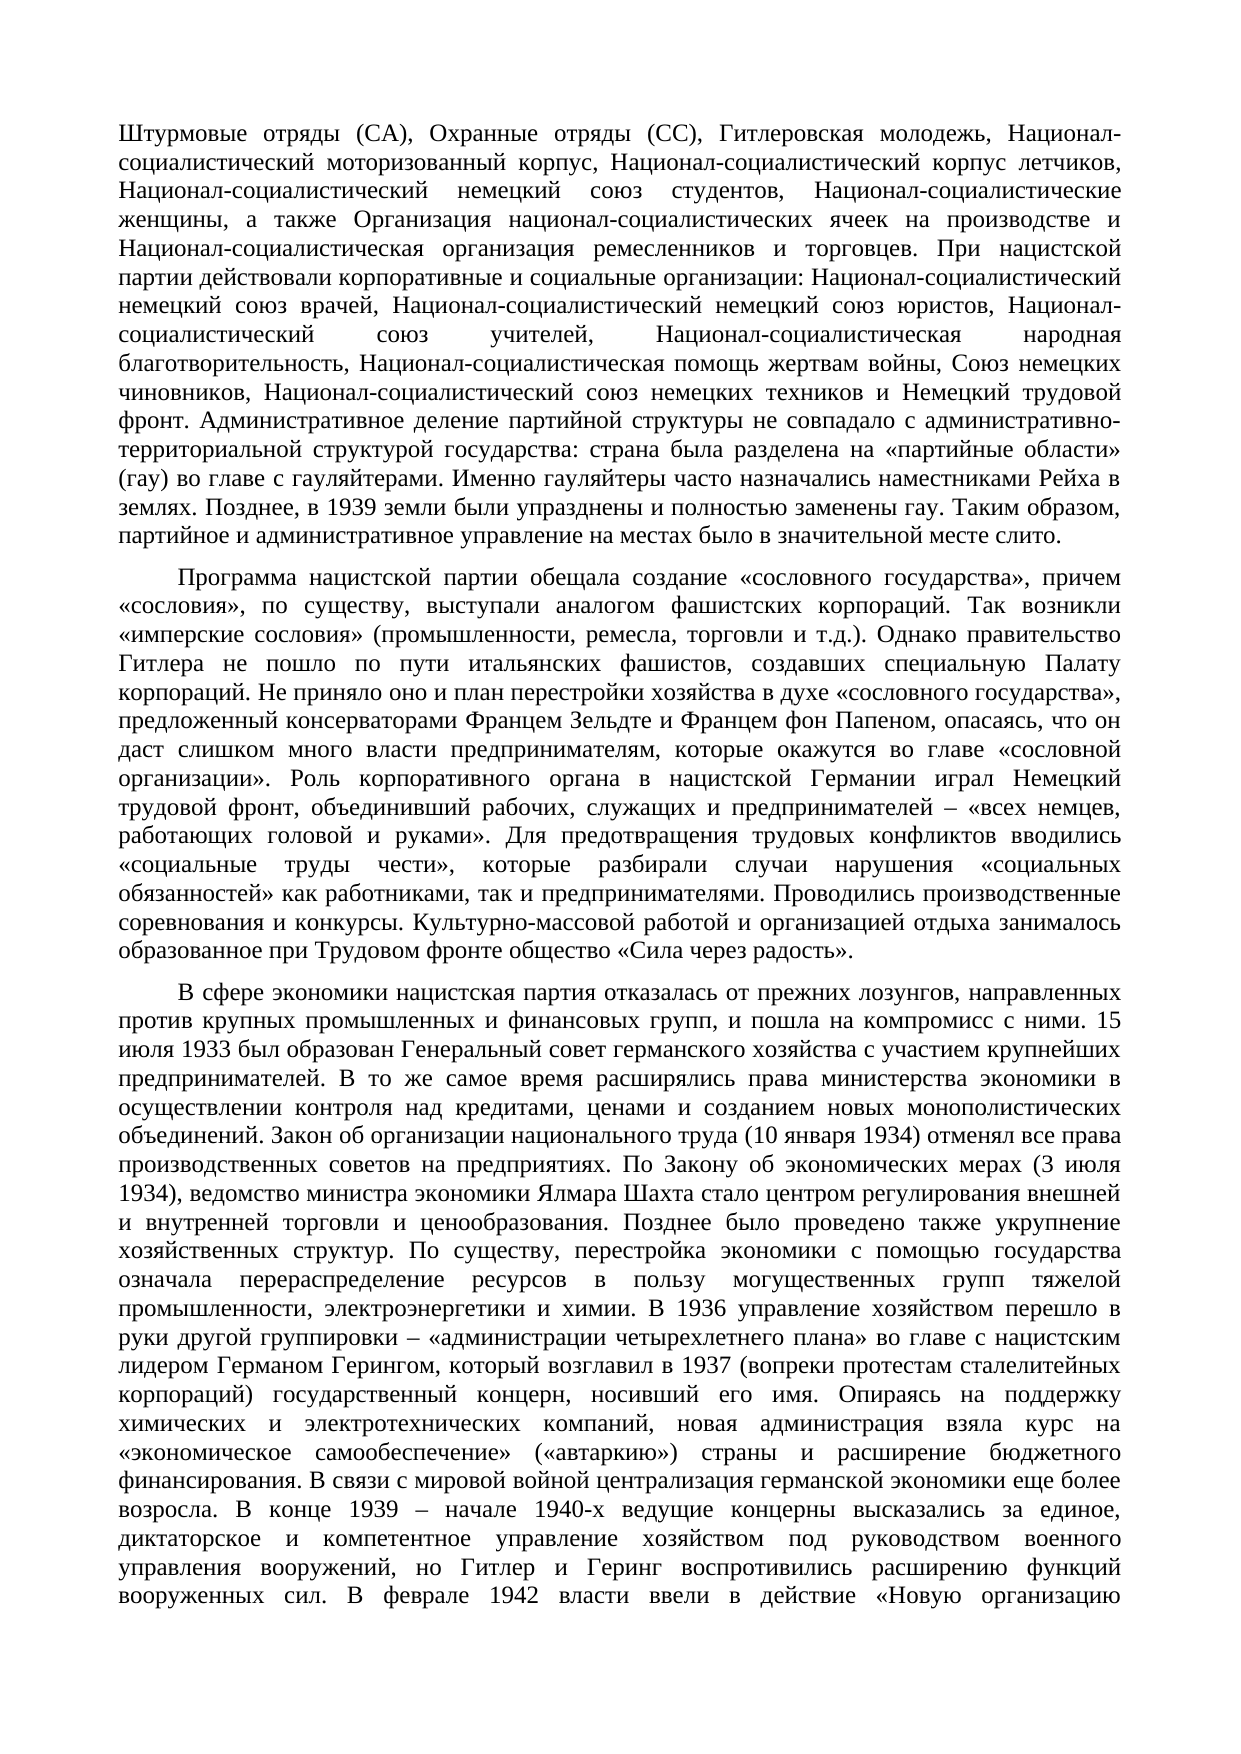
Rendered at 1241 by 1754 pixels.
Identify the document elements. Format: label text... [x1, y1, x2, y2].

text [118, 977, 1122, 1609]
text Программа нацистской партии обещала создание «сословного государства», причем «сословия», по существу, выступали аналогом фашистских корпораций. Так возникли «имперские сословия» (промышленности, ремесла, торговли и т.д.). Однако правительство Гитлера не пошло по пути итальянских фашистов, создавших специальную Палату корпораций. Не приняло оно и план перестройки хозяйства в духе «сословного государства», предложенный консерваторами Францем Зельдте и Францем фон Папеном, опасаясь, что он даст слишком много власти предпринимателям, которые окажутся во главе «сословной организации». Роль корпоративного органа в нацистской Германии играл Немецкий трудовой фронт, объединивший рабочих, служащих и предпринимателей – «всех немцев, работающих головой и руками». Для предотвращения трудовых конфликтов вводились «социальные труды чести», которые разбирали случаи нарушения «социальных обязанностей» как работниками, так и предпринимателями. Проводились производственные соревнования и конкурсы. Культурно-массовой работой и организацией отдыха занималось образованное при Трудовом фронте общество «Сила через радость». [118, 562, 1122, 964]
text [118, 118, 1122, 549]
